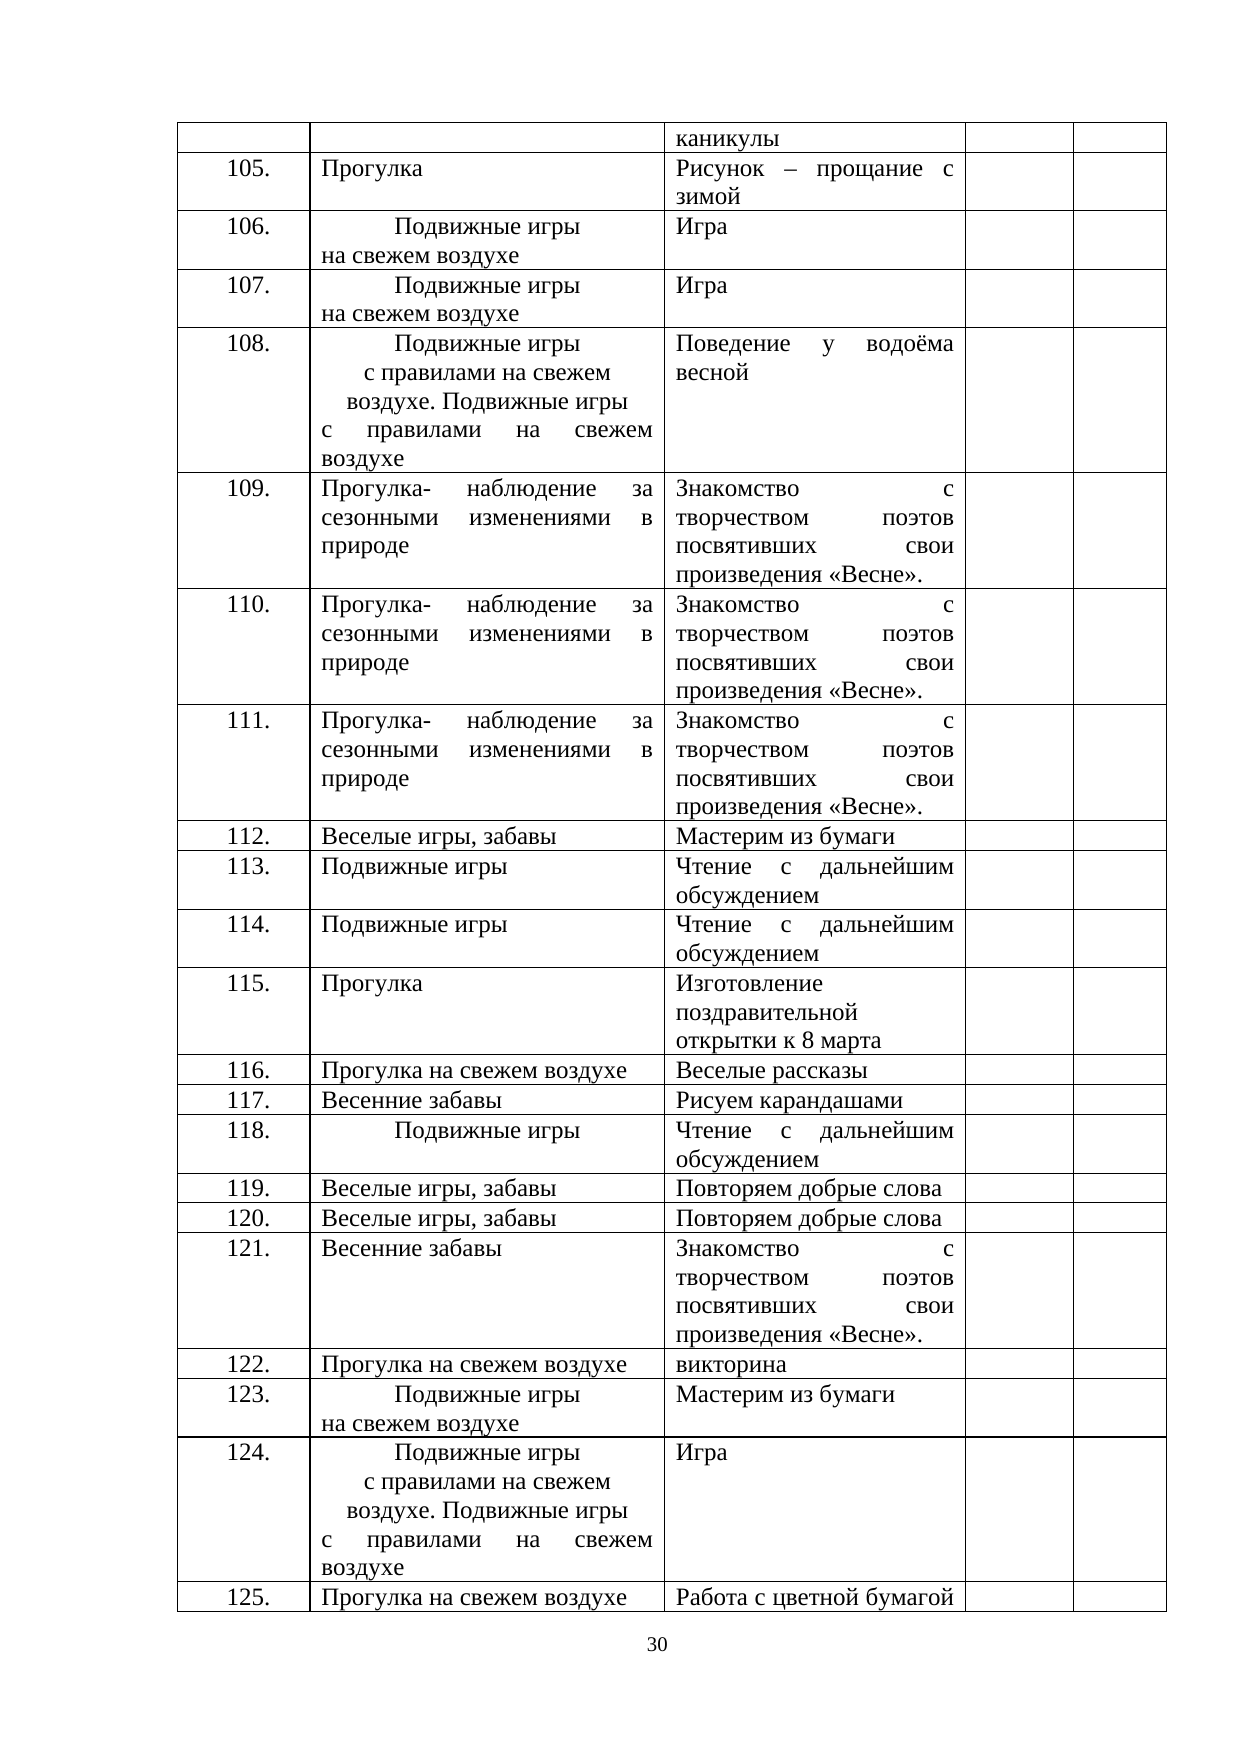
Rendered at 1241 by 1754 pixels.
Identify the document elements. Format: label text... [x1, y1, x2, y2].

table_cell [178, 1438, 309, 1581]
table_cell Подвижные игры на свежем воздухе [311, 1379, 664, 1436]
table_cell [966, 589, 1073, 704]
table_cell [178, 851, 309, 908]
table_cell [665, 1582, 965, 1611]
table_cell [966, 851, 1073, 908]
table_cell [178, 328, 309, 472]
table_cell Прогулка на свежем воздухе [311, 1349, 664, 1378]
table_cell [178, 705, 309, 820]
table_cell [966, 1349, 1073, 1378]
table_cell Чтение с дальнейшим обсуждением [665, 851, 965, 908]
table_cell Прогулка- наблюдение за сезонными изменениями в природе [311, 705, 664, 820]
table_cell Мастерим из бумаги [665, 1379, 965, 1436]
table_cell [178, 589, 309, 704]
table_cell Рисуем карандашами [665, 1085, 965, 1114]
table_cell [966, 1203, 1073, 1232]
table_cell [966, 1174, 1073, 1202]
table_cell Подвижные игры [311, 1115, 664, 1172]
table_cell Подвижные игры с правилами на свежем воздухе. Подвижные игры с правилами на свежем воздухе [311, 1438, 664, 1581]
table_cell [178, 1349, 309, 1378]
table_cell Знакомство с творчеством поэтов посвятивших свои произведения «Весне». [665, 589, 965, 704]
table_cell Изготовление поздравительной открытки к 8 марта [665, 968, 965, 1054]
table_cell [966, 821, 1073, 850]
table_cell [966, 153, 1073, 210]
table_cell [966, 270, 1073, 327]
table_cell [1074, 328, 1166, 472]
table_cell [1074, 153, 1166, 210]
table_cell Прогулка [311, 968, 664, 1054]
table_cell Знакомство с творчеством поэтов посвятивших свои произведения «Весне». [665, 705, 965, 820]
table_cell [966, 328, 1073, 472]
table_cell [1074, 123, 1166, 152]
table_cell [1074, 851, 1166, 908]
table_cell [178, 473, 309, 588]
table_cell [1074, 473, 1166, 588]
table_cell [178, 270, 309, 327]
table_cell [966, 705, 1073, 820]
table_cell Веселые игры, забавы [311, 1174, 664, 1202]
table_cell [178, 1174, 309, 1202]
table_cell Веселые игры, забавы [311, 821, 664, 850]
table_cell [1074, 821, 1166, 850]
table_cell [966, 123, 1073, 152]
table_cell [1074, 1085, 1166, 1114]
table_cell [1074, 910, 1166, 967]
table_cell Прогулка- наблюдение за сезонными изменениями в природе [311, 589, 664, 704]
table_cell [966, 1438, 1073, 1581]
table_cell [1074, 1582, 1166, 1611]
table_cell [178, 1203, 309, 1232]
table_cell [1074, 1233, 1166, 1348]
table_cell Знакомство с творчеством поэтов посвятивших свои произведения «Весне». [665, 1233, 965, 1348]
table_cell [311, 1582, 664, 1611]
table_cell Весенние забавы [311, 1233, 664, 1348]
table_cell [178, 1085, 309, 1114]
table_cell [1074, 270, 1166, 327]
table_cell [178, 211, 309, 269]
table_cell Мастерим из бумаги [665, 821, 965, 850]
table_cell Прогулка [311, 153, 664, 210]
table_cell [1074, 705, 1166, 820]
table_cell [966, 1115, 1073, 1172]
table_cell [1074, 1055, 1166, 1084]
table_cell Игра [665, 1438, 965, 1581]
table_cell [966, 1055, 1073, 1084]
table_cell Игра [665, 270, 965, 327]
table_cell Прогулка на свежем воздухе [311, 1055, 664, 1084]
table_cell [311, 123, 664, 152]
table_cell Чтение с дальнейшим обсуждением [665, 910, 965, 967]
table_cell [966, 1379, 1073, 1436]
table_cell [1074, 1438, 1166, 1581]
table_cell [178, 1055, 309, 1084]
table_cell [178, 1115, 309, 1172]
table_cell [178, 153, 309, 210]
table_cell викторина [665, 1349, 965, 1378]
table_cell Веселые игры, забавы [311, 1203, 664, 1232]
table_cell [1074, 1379, 1166, 1436]
table_cell Чтение с дальнейшим обсуждением [665, 1115, 965, 1172]
table_cell [178, 821, 309, 850]
table_cell Повторяем добрые слова [665, 1174, 965, 1202]
table_cell [178, 910, 309, 967]
table_cell [966, 1233, 1073, 1348]
table_cell [1074, 1349, 1166, 1378]
table_cell [1074, 1174, 1166, 1202]
table_cell Подвижные игры [311, 851, 664, 908]
table_cell [178, 1582, 309, 1611]
table_cell Весенние забавы [311, 1085, 664, 1114]
table_cell [1074, 589, 1166, 704]
table_cell [966, 473, 1073, 588]
table_cell Игра [665, 211, 965, 269]
table_cell Прогулка- наблюдение за сезонными изменениями в природе [311, 473, 664, 588]
table_cell [966, 910, 1073, 967]
table_cell [1074, 211, 1166, 269]
table_cell [1074, 968, 1166, 1054]
table_cell [178, 1379, 309, 1436]
table_cell Знакомство с творчеством поэтов посвятивших свои произведения «Весне». [665, 473, 965, 588]
table_cell Подвижные игры [311, 910, 664, 967]
table_cell Поведение у водоёма весной [665, 328, 965, 472]
table_cell Подвижные игры на свежем воздухе [311, 211, 664, 269]
table_cell Веселые рассказы [665, 1055, 965, 1084]
table_cell [966, 211, 1073, 269]
table_cell [1074, 1115, 1166, 1172]
table_cell [178, 123, 309, 152]
table_cell Подвижные игры на свежем воздухе [311, 270, 664, 327]
table_cell [178, 968, 309, 1054]
table_cell [966, 1085, 1073, 1114]
table_cell Повторяем добрые слова [665, 1203, 965, 1232]
table_cell Подвижные игры с правилами на свежем воздухе. Подвижные игры с правилами на свежем воздухе [311, 328, 664, 472]
table_cell [178, 1233, 309, 1348]
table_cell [665, 123, 965, 152]
table_cell [1074, 1203, 1166, 1232]
table_cell Рисунок – прощание с зимой [665, 153, 965, 210]
table_cell [966, 968, 1073, 1054]
table_cell [966, 1582, 1073, 1611]
